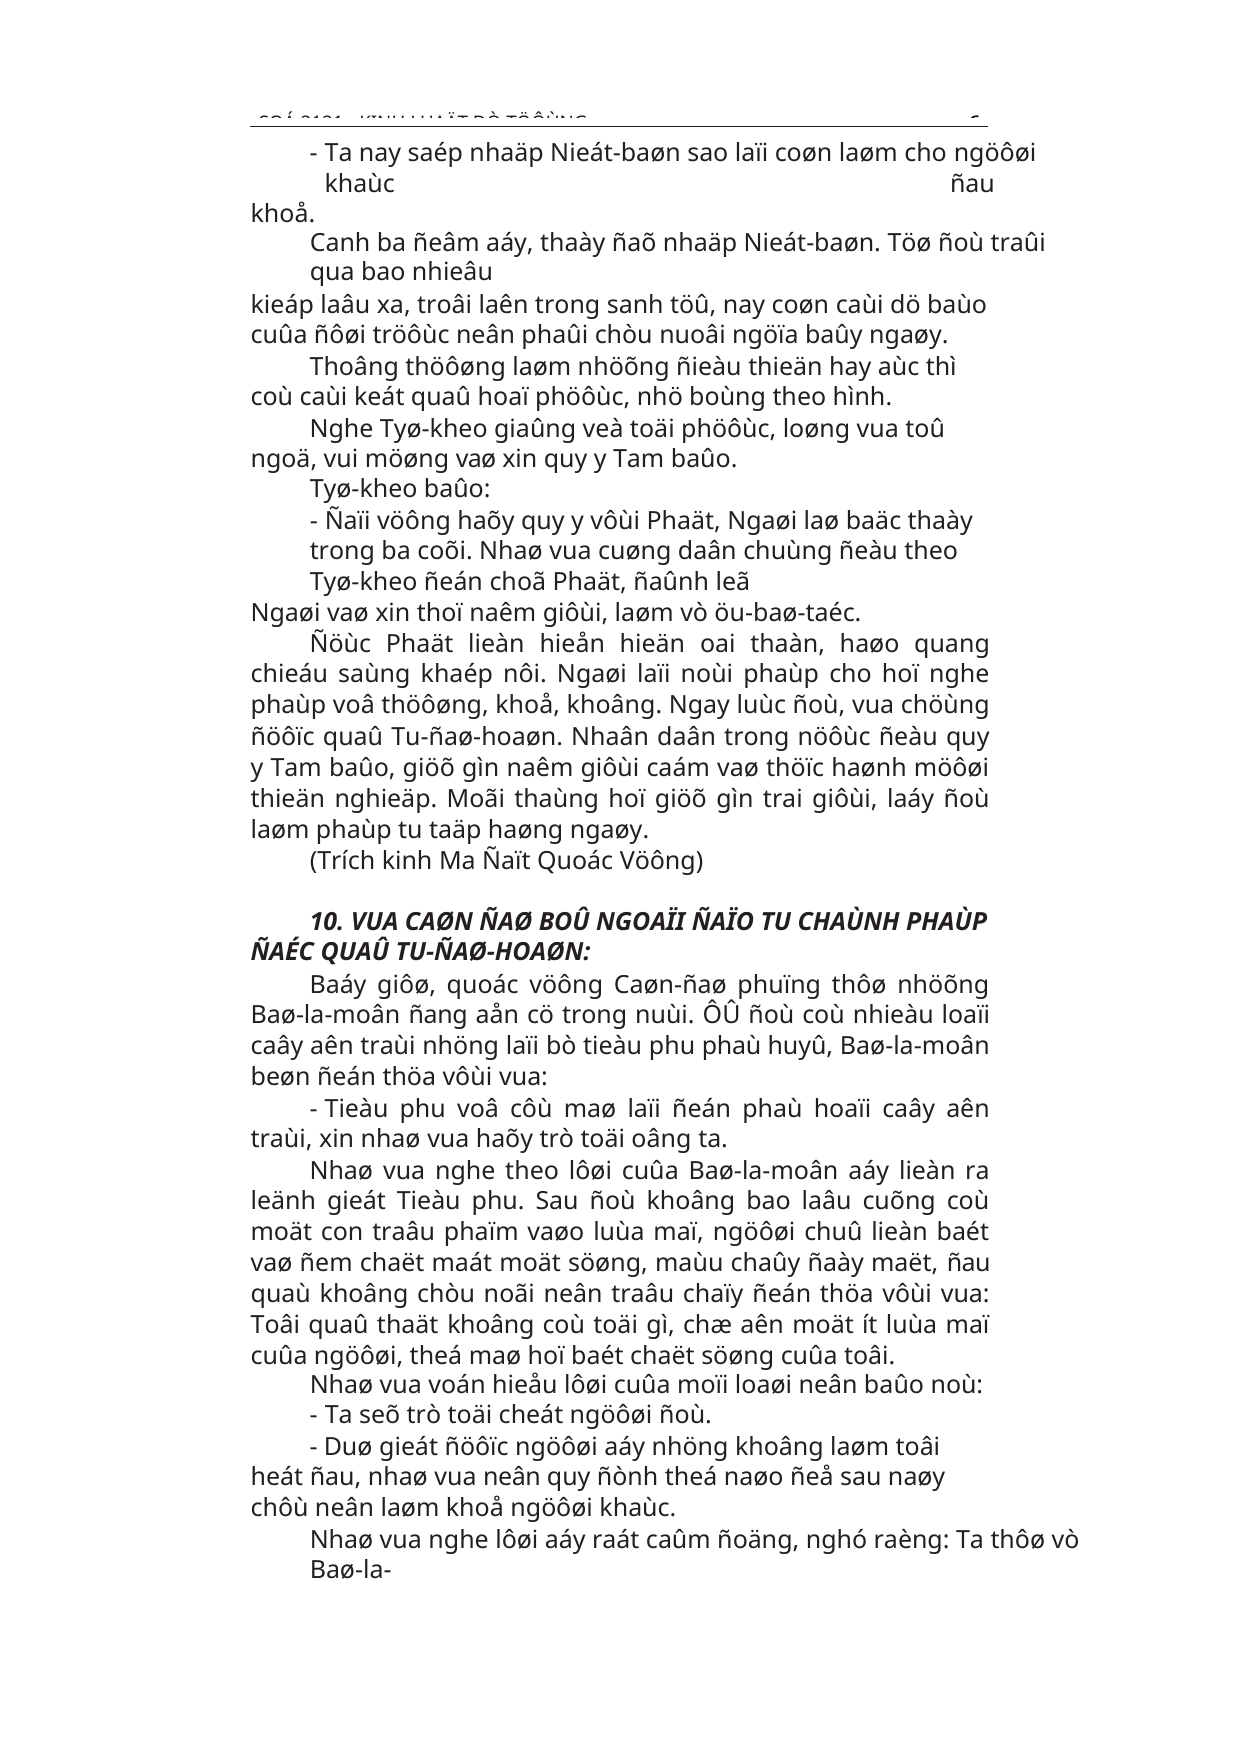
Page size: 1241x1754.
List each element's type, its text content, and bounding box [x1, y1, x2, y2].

list Ta seõ trò toäi cheát ngöôøi ñoù. [309, 1399, 1092, 1429]
list Tieàu phu voâ côù maø laïi ñeán phaù hoaïi caây aên traùi, xin nhaø vua haõy trò toäi oâng ta. [250, 1092, 990, 1154]
list Ta nay saép nhaäp Nieát-baøn sao laïi coøn laøm cho ngöôøi khaùc ñau [309, 137, 1092, 199]
text Nghe Tyø-kheo giaûng veà toäi phöôùc, loøng vua toû ngoä, vui möøng vaø xin quy y Tam baûo. [250, 413, 990, 474]
text Tyø-kheo baûo: [309, 474, 1092, 503]
text Ñöùc Phaät lieàn hieån hieän oai thaàn, haøo quang chieáu saùng khaép nôi. Ngaøi laïi noùi phaùp cho hoï nghe phaùp voâ thöôøng, khoå, khoâng. Ngay luùc ñoù, vua chöùng ñöôïc quaû Tu-ñaø-hoaøn. Nhaân daân trong nöôùc ñeàu quy y Tam baûo, giöõ gìn naêm giôùi caám vaø thöïc haønh möôøi thieän nghieäp. Moãi thaùng hoï giöõ gìn trai giôùi, laáy ñoù laøm phaùp tu taäp haøng ngaøy. [250, 628, 990, 845]
list Ñaïi vöông haõy quy y vôùi Phaät, Ngaøi laø baäc thaày trong ba coõi. Nhaø vua cuøng daân chuùng ñeàu theo Tyø-kheo ñeán choã Phaät, ñaûnh leã [309, 505, 988, 598]
text khoå. [250, 199, 1092, 229]
text Ngaøi vaø xin thoï naêm giôùi, laøm vò öu-baø-taéc. [250, 598, 1092, 627]
list Duø gieát ñöôïc ngöôøi aáy nhöng khoâng laøm toâi heát ñau, nhaø vua neân quy ñònh theá naøo ñeå sau naøy chôù neân laøm khoå ngöôøi khaùc. [250, 1431, 988, 1524]
text Canh ba ñeâm aáy, thaày ñaõ nhaäp Nieát-baøn. Töø ñoù traûi qua bao nhieâu [309, 229, 1092, 286]
text Nhaø vua nghe lôøi aáy raát caûm ñoäng, nghó raèng: Ta thôø vò Baø-la- [309, 1524, 1092, 1585]
text Thoâng thöôøng laøm nhöõng ñieàu thieän hay aùc thì coù caùi keát quaû hoaï phöôùc, nhö boùng theo hình. [250, 351, 995, 413]
text kieáp laâu xa, troâi laên trong sanh töû, nay coøn caùi dö baùo cuûa ñôøi tröôùc neân phaûi chòu nuoâi ngöïa baûy ngaøy. [250, 289, 996, 351]
text Baáy giôø, quoác vöông Caøn-ñaø phuïng thôø nhöõng Baø-la-moân ñang aån cö trong nuùi. ÔÛ ñoù coù nhieàu loaïi caây aên traùi nhöng laïi bò tieàu phu phaù huyû, Baø-la-moân beøn ñeán thöa vôùi vua: [250, 968, 990, 1092]
subtitle VUA CAØN ÑAØ BOÛ NGOAÏI ÑAÏO TU CHAÙNH PHAÙP ÑAÉC QUAÛ TU-ÑAØ-HOAØN: [250, 906, 990, 968]
text (Trích kinh Ma Ñaït Quoác Vöông) [309, 845, 1092, 875]
text Nhaø vua nghe theo lôøi cuûa Baø-la-moân aáy lieàn ra leänh gieát Tieàu phu. Sau ñoù khoâng bao laâu cuõng coù moät con traâu phaïm vaøo luùa maï, ngöôøi chuû lieàn baét vaø ñem chaët maát moät söøng, maùu chaûy ñaày maët, ñau quaù khoâng chòu noãi neân traâu chaïy ñeán thöa vôùi vua: Toâi quaû thaät khoâng coù toäi gì, chæ aên moät ít luùa maï cuûa ngöôøi, theá maø hoï baét chaët söøng cuûa toâi. [250, 1154, 990, 1372]
text Nhaø vua voán hieåu lôøi cuûa moïi loaøi neân baûo noù: [309, 1372, 1092, 1399]
